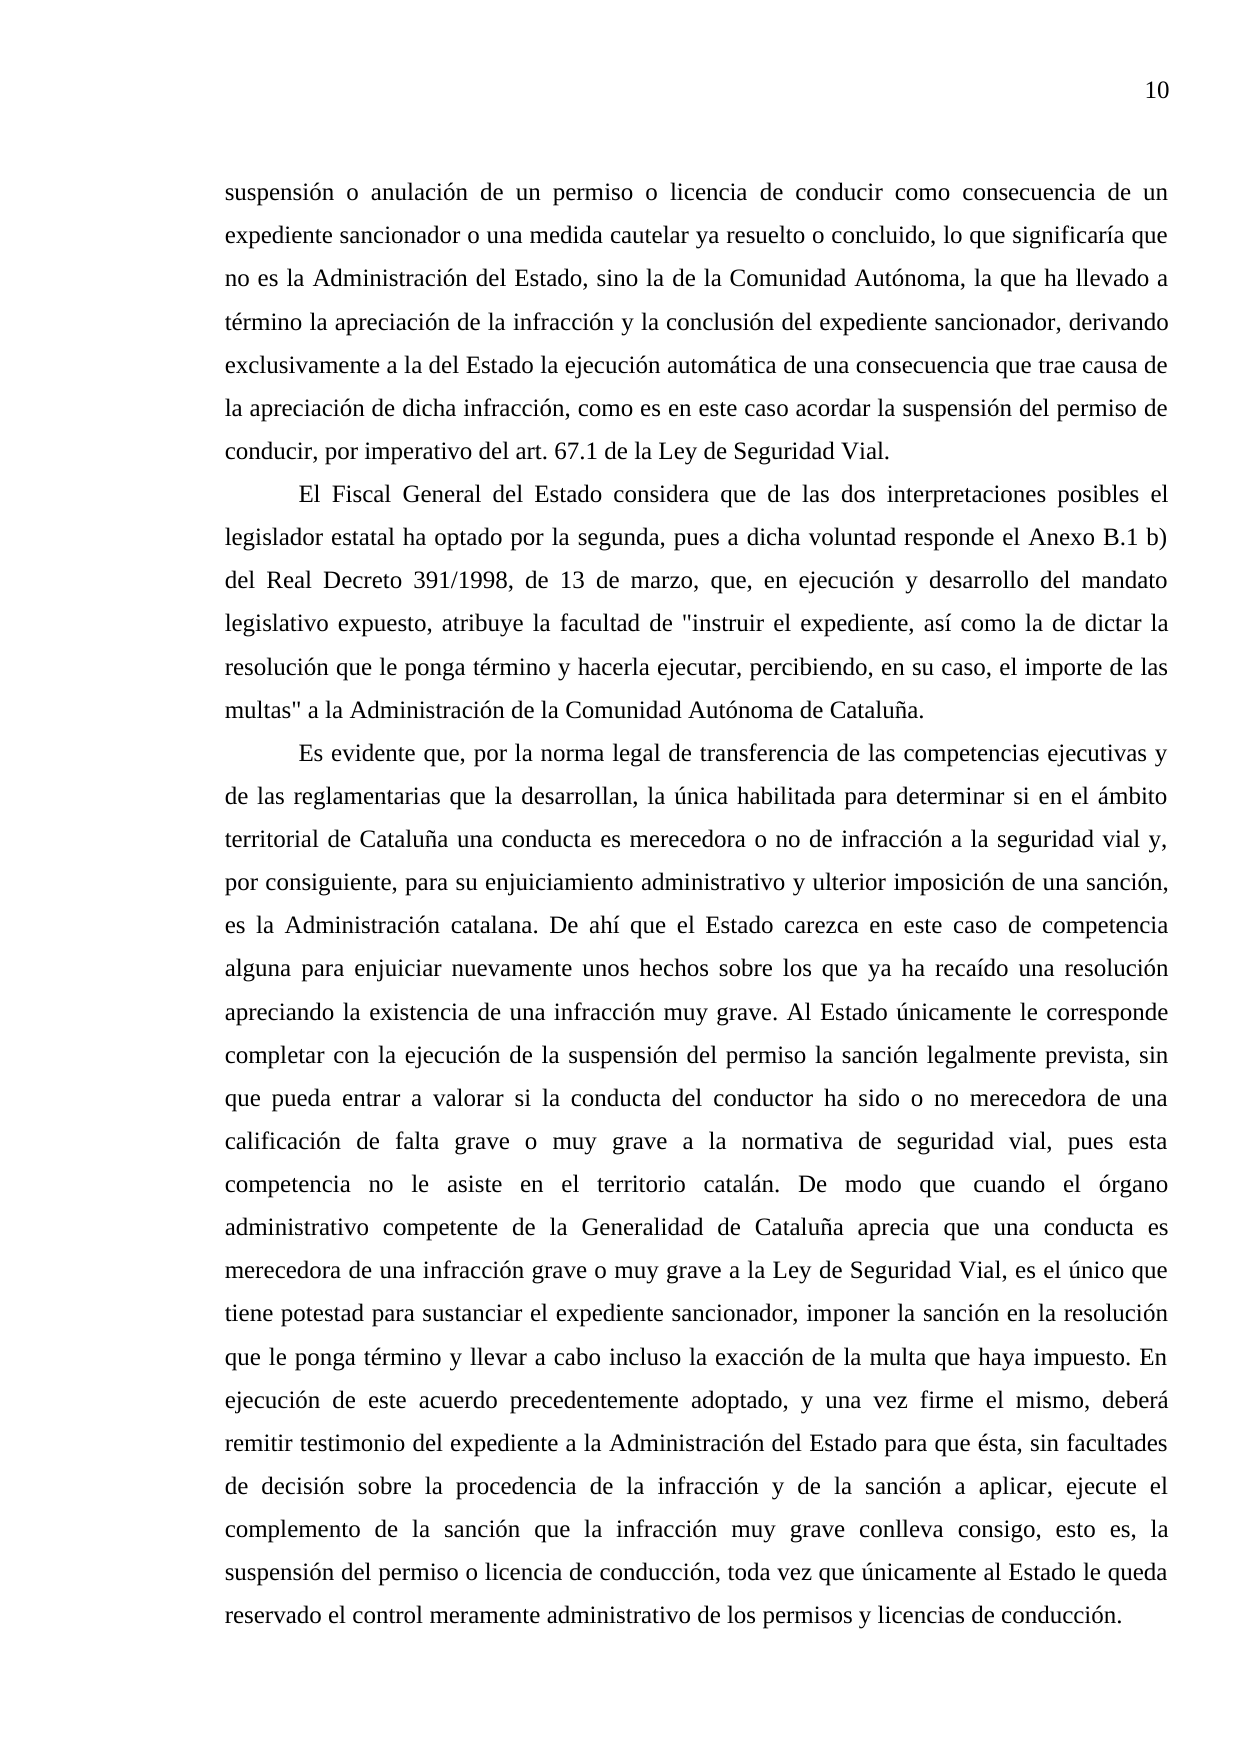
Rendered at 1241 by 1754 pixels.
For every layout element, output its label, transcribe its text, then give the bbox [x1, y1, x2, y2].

text Es evidente que, por la norma legal de transferencia de las competencias ejecutivas y de las reglamentarias que la desarrollan, la única habilitada para determinar si en el ámbito territorial de Cataluña una conducta es merecedora o no de infracción a la seguridad vial y, por consiguiente, para su enjuiciamiento administrativo y ulterior imposición de una sanción, es la Administración catalana. De ahí que el Estado carezca en este caso de competencia alguna para enjuiciar nuevamente unos hechos sobre los que ya ha recaído una resolución apreciando la existencia de una infracción muy grave. Al Estado únicamente le corresponde completar con la ejecución de la suspensión del permiso la sanción legalmente prevista, sin que pueda entrar a valorar si la conducta del conductor ha sido o no merecedora de una calificación de falta grave o muy grave a la normativa de seguridad vial, pues esta competencia no le asiste en el territorio catalán. De modo que cuando el órgano administrativo competente de la Generalidad de Cataluña aprecia que una conducta es merecedora de una infracción grave o muy grave a la Ley de Seguridad Vial, es el único que tiene potestad para sustanciar el expediente sancionador, imponer la sanción en la resolución que le ponga término y llevar a cabo incluso la exacción de la multa que haya impuesto. En ejecución de este acuerdo precedentemente adoptado, y una vez firme el mismo, deberá remitir testimonio del expediente a la Administración del Estado para que ésta, sin facultades de decisión sobre la procedencia de la infracción y de la sanción a aplicar, ejecute el complemento de la sanción que la infracción muy grave conlleva consigo, esto es, la suspensión del permiso o licencia de conducción, toda vez que únicamente al Estado le queda reservado el control meramente administrativo de los permisos y licencias de conducción. [224, 738, 1169, 1629]
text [224, 177, 1169, 465]
text El Fiscal General del Estado considera que de las dos interpretaciones posibles el legislador estatal ha optado por la segunda, pues a dicha voluntad responde el Anexo B.1 b) del Real Decreto 391/1998, de 13 de marzo, que, en ejecución y desarrollo del mandato legislativo expuesto, atribuye la facultad de "instruir el expediente, así como la de dictar la resolución que le ponga término y hacerla ejecutar, percibiendo, en su caso, el importe de las multas" a la Administración de la Comunidad Autónoma de Cataluña. [224, 479, 1169, 723]
